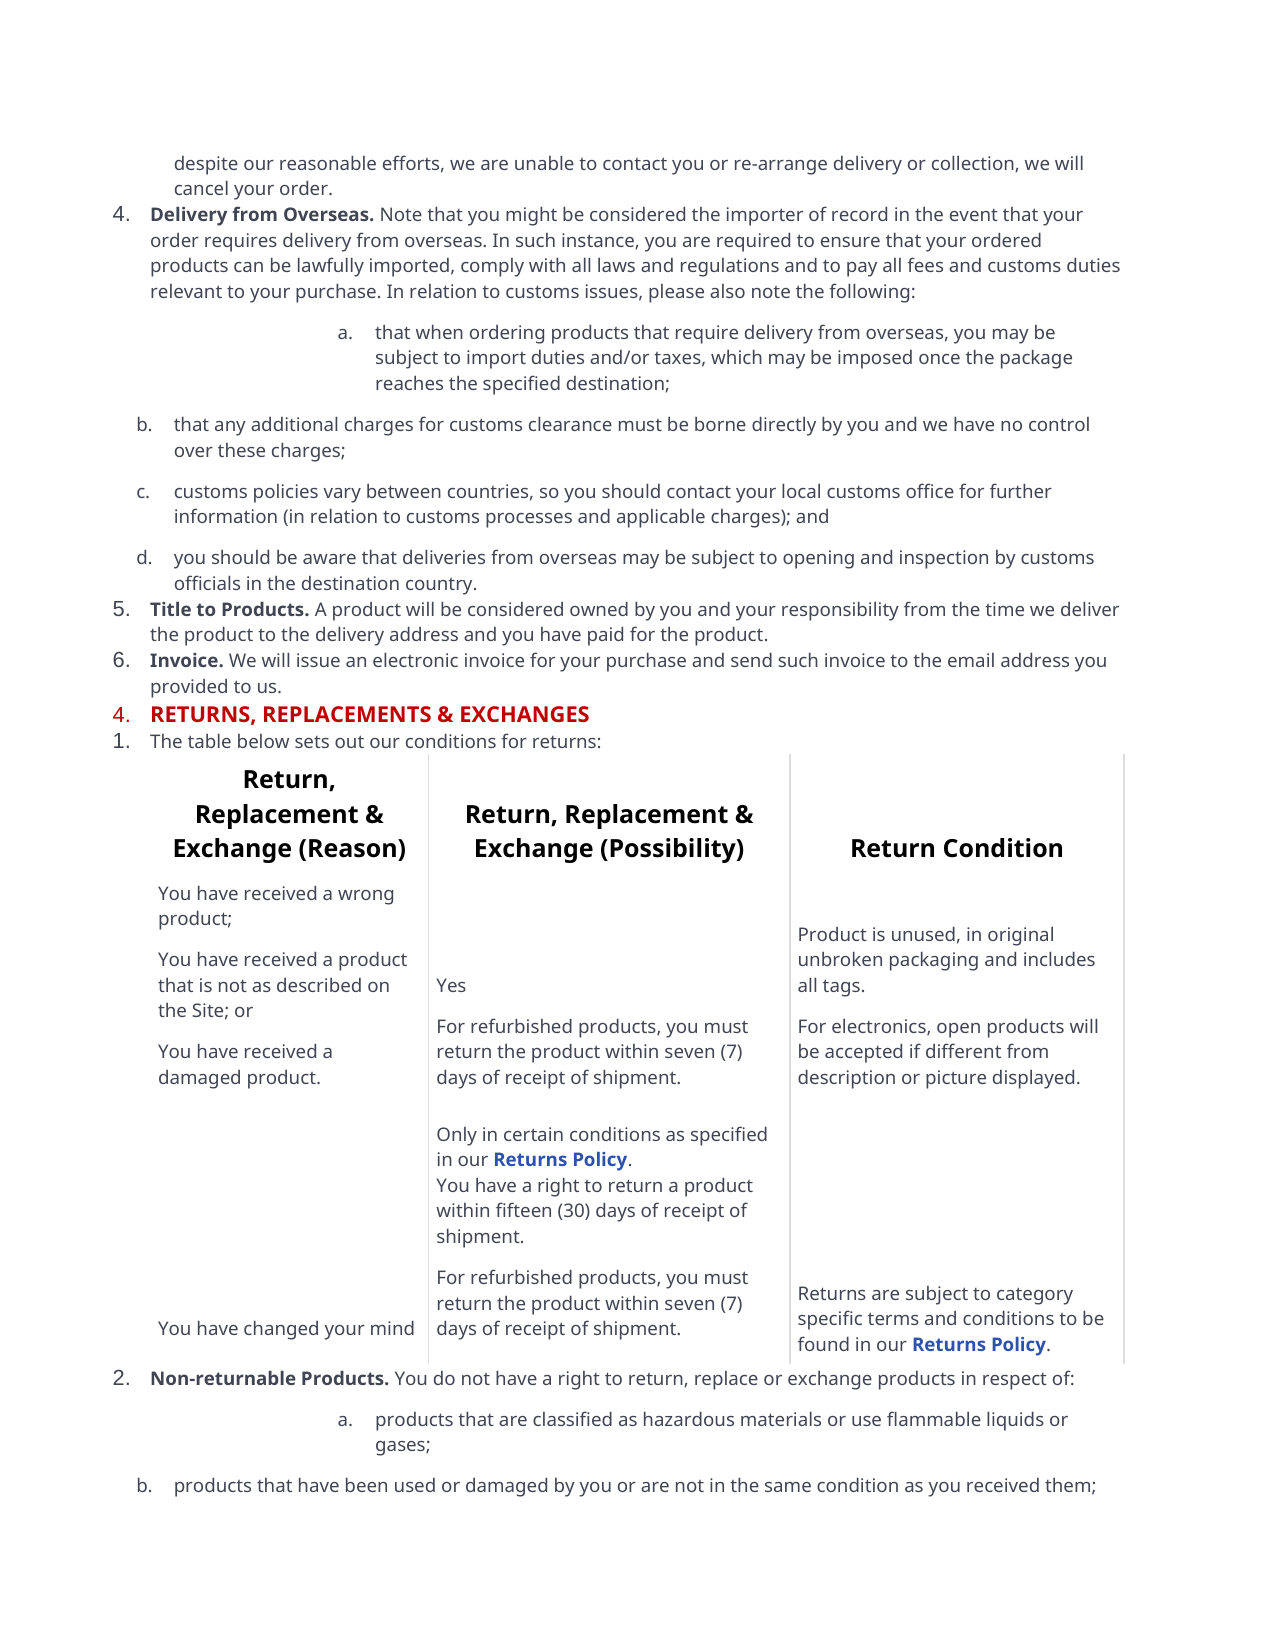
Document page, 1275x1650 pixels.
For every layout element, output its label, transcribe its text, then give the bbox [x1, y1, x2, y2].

list products that have been used or damaged by you or are not in the same condition as you received them; [136, 1473, 1102, 1498]
table_header Return, Replacement & Exchange (Possibility) [429, 754, 789, 872]
list that when ordering products that require delivery from overseas, you may be subject to import duties and/or taxes, which may be imposed once the package reaches the specified destination; [337, 319, 1102, 396]
list RETURNS, REPLACEMENTS & EXCHANGES [112, 699, 1125, 728]
table_cell You have changed your mind [150, 1113, 428, 1364]
list Non-returnable Products. You do not have a right to return, replace or exchange products in respect of: [112, 1364, 1125, 1390]
list you should be aware that deliveries from overseas may be subject to opening and inspection by customs officials in the destination country. [136, 545, 1102, 596]
list The table below sets out our conditions for returns: [112, 728, 1125, 754]
list Delivery from Overseas. Note that you might be considered the importer of record in the event that your order requires delivery from overseas. In such instance, you are required to ensure that your ordered products can be lawfully imported, comply with all laws and regulations and to pay all fees and customs duties relevant to your purchase. In relation to customs issues, please also note the following: [112, 201, 1125, 303]
table_cell Returns are subject to category specific terms and conditions to be found in our Returns Policy. [791, 1113, 1123, 1364]
table_cell Only in certain conditions as specified in our Returns Policy. You have a right to return a product within fifteen (30) days of receipt of shipment. For refurbished products, you must return the product within seven (7) days of receipt of shipment. [429, 1113, 789, 1364]
table_header Return Condition [791, 754, 1123, 872]
table_cell You have received a wrong product; You have received a product that is not as described on the Site; or You have received a damaged product. [150, 872, 428, 1113]
list Invoice. We will issue an electronic invoice for your purchase and send such invoice to the email address you provided to us. [112, 647, 1125, 699]
list that any additional charges for customs clearance must be borne directly by you and we have no control over these charges; [136, 411, 1102, 462]
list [136, 150, 1102, 201]
list Title to Products. A product will be considered owned by you and your responsibility from the time we deliver the product to the delivery address and you have paid for the product. [112, 596, 1125, 647]
list products that are classified as hazardous materials or use flammable liquids or gases; [337, 1406, 1102, 1457]
list customs policies vary between countries, so you should contact your local customs office for further information (in relation to customs processes and applicable charges); and [136, 478, 1102, 529]
table_cell Product is unused, in original unbroken packaging and includes all tags. For electronics, open products will be accepted if different from description or picture displayed. [791, 872, 1123, 1113]
table_header Return, Replacement & Exchange (Reason) [150, 754, 428, 872]
table_cell Yes For refurbished products, you must return the product within seven (7) days of receipt of shipment. [429, 872, 789, 1113]
